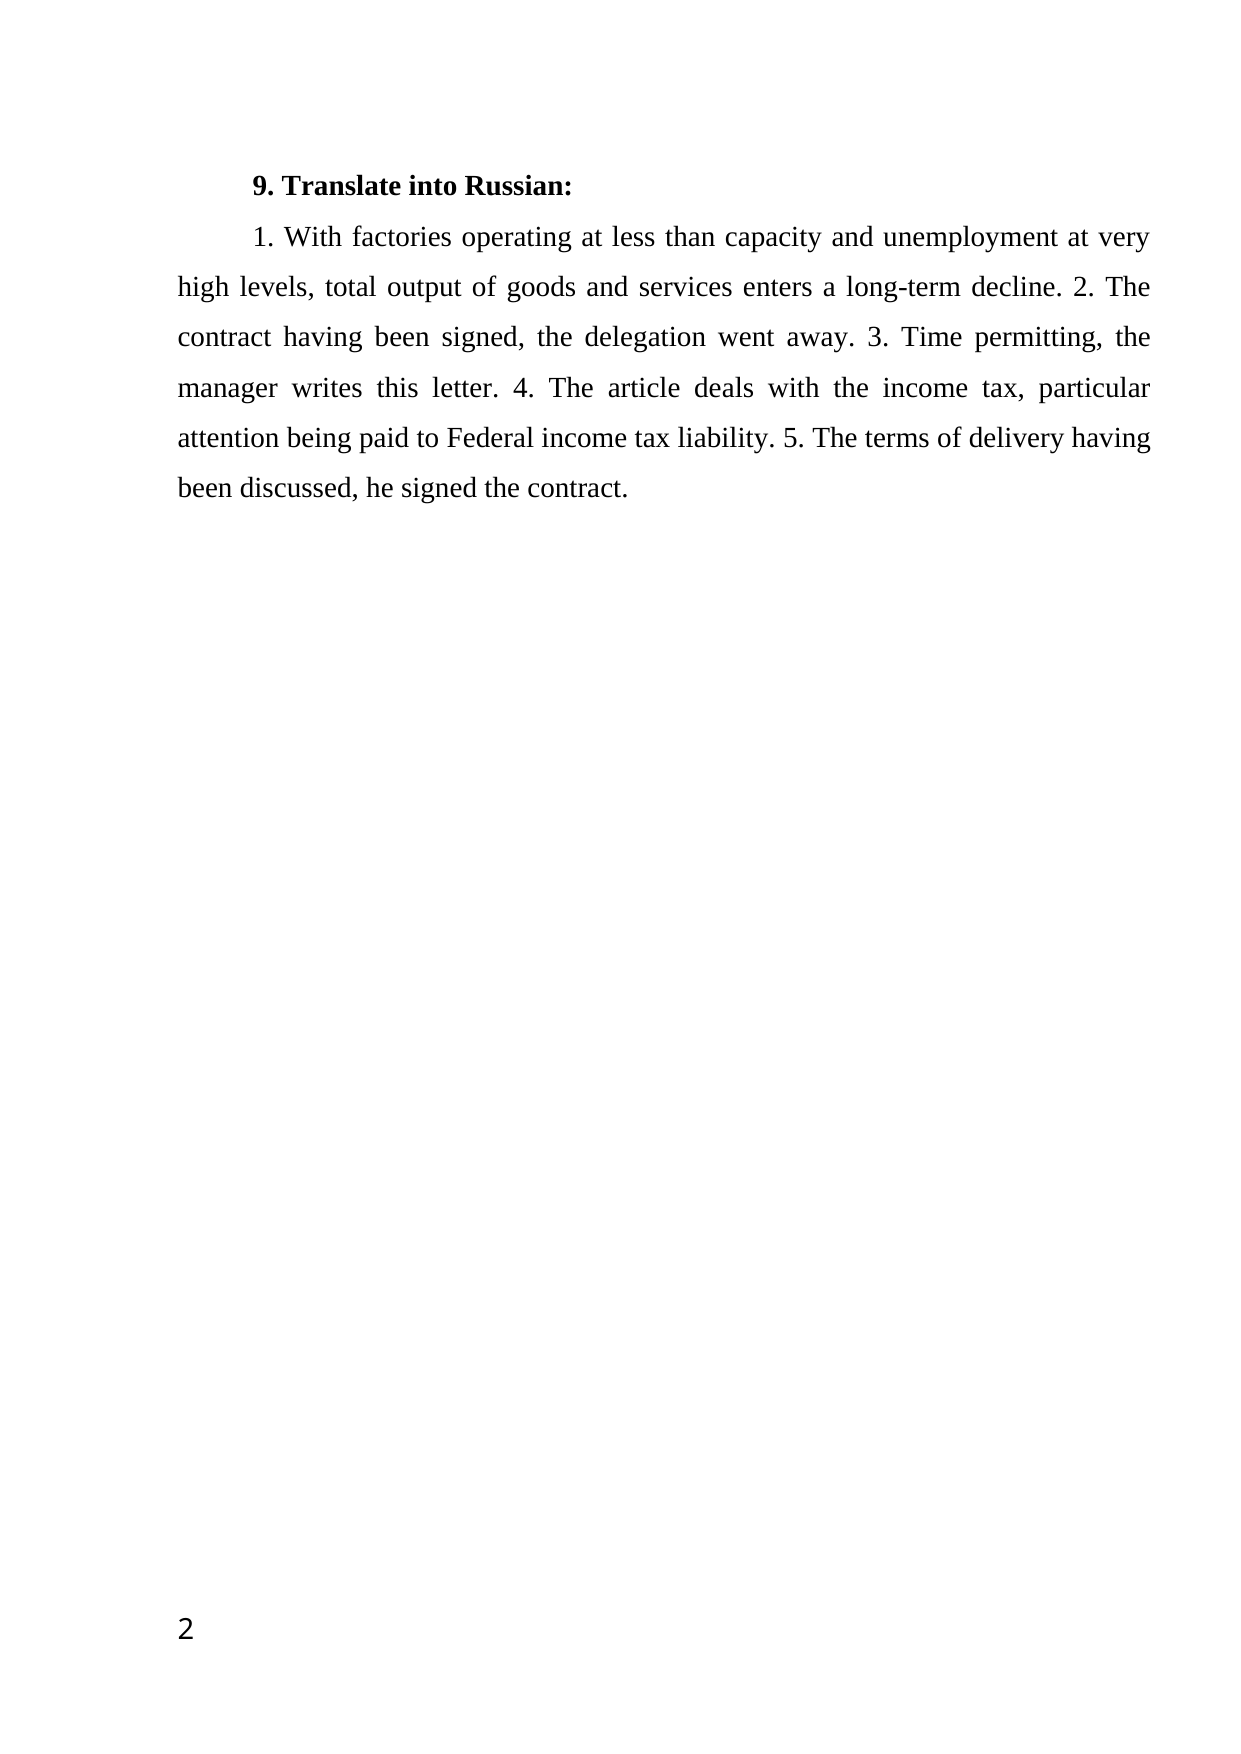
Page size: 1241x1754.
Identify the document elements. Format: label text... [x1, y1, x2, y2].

text 9. Translate into Russian: [177, 168, 1152, 202]
text 1. With factories operating at less than capacity and unemployment at very high levels, total output of goods and services enters a long-term decline. 2. The contract having been signed, the delegation went away. 3. Time permitting, the manager writes this letter. 4. The article deals with the income tax, particular attention being paid to Federal income tax liability. 5. The terms of delivery having been discussed, he signed the contract. [177, 219, 1152, 504]
